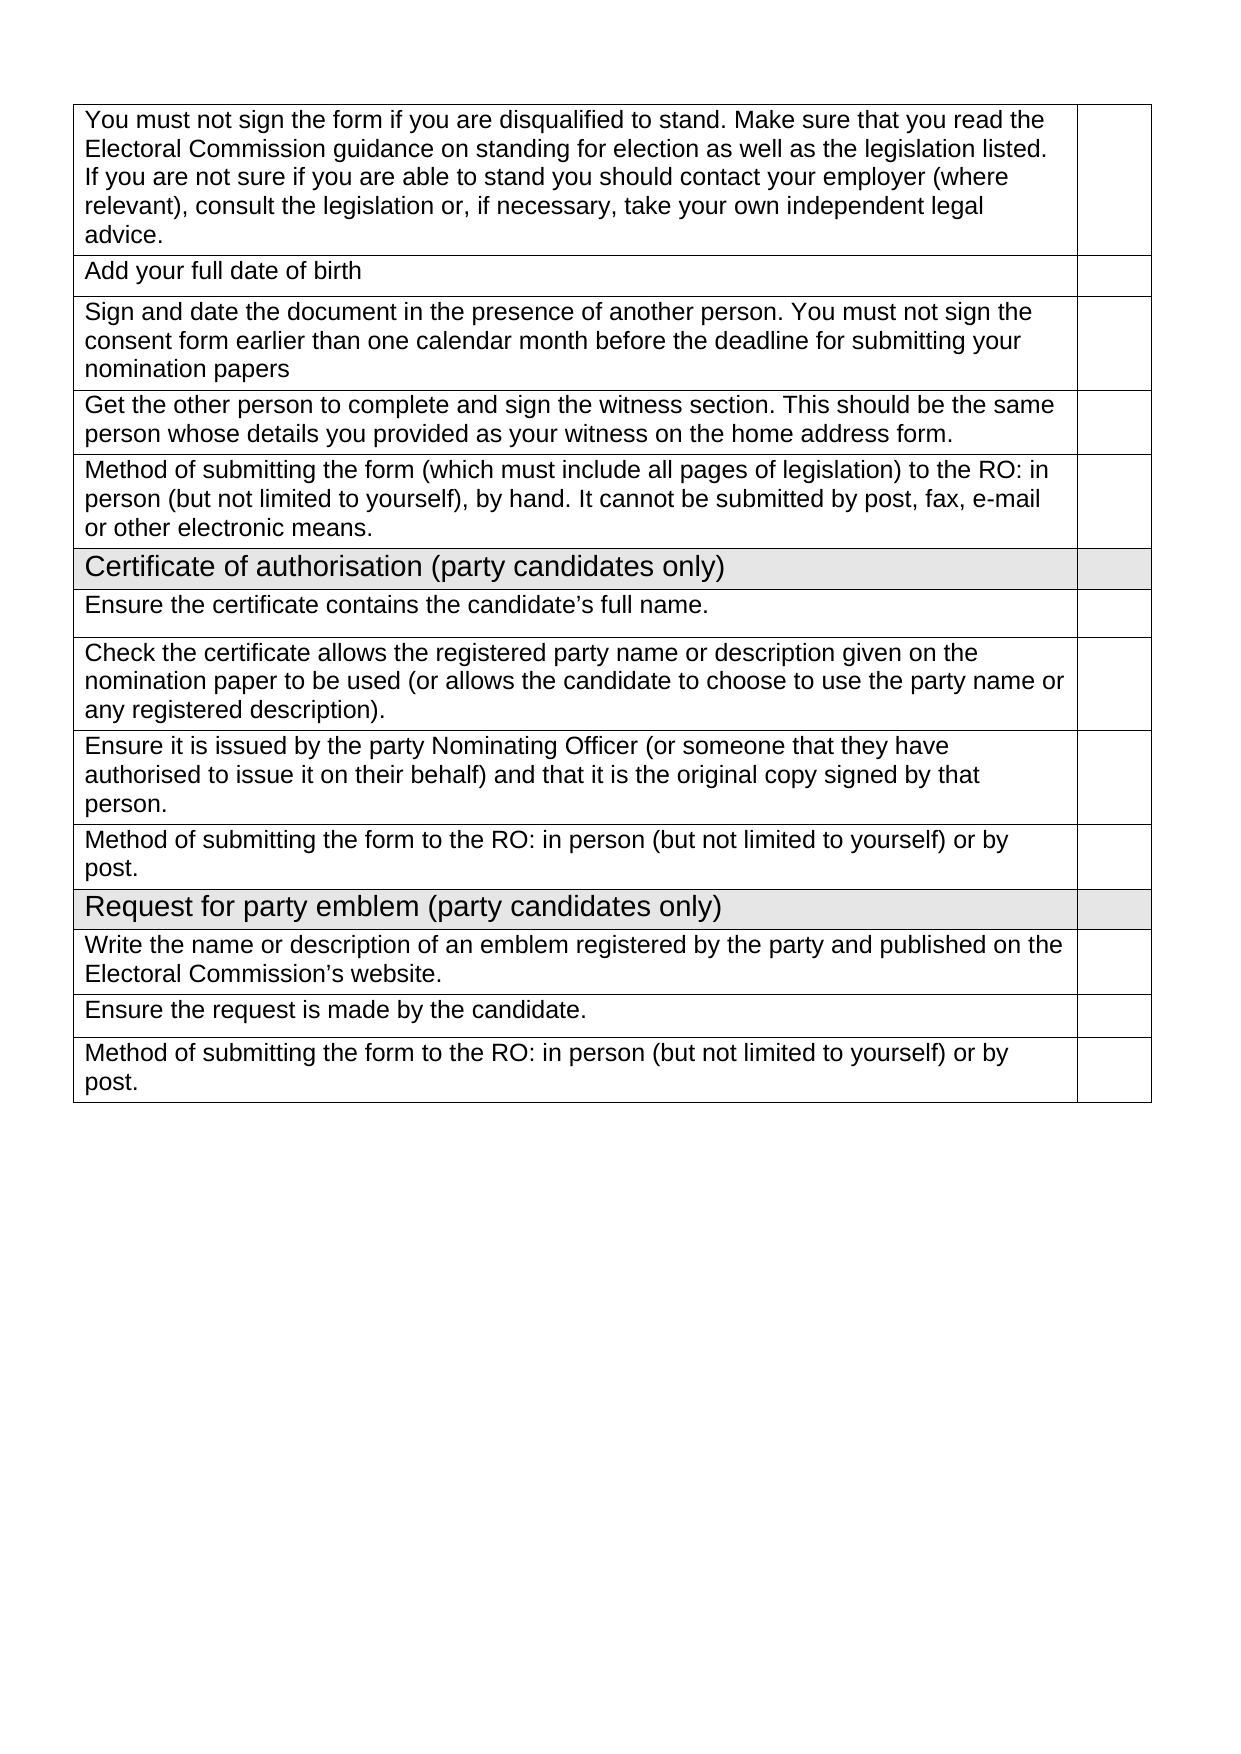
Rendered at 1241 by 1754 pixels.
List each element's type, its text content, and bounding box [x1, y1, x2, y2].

table_cell [1078, 391, 1151, 454]
table_cell Add your full date of birth [74, 256, 1077, 296]
table_cell Ensure the request is made by the candidate. [74, 995, 1077, 1037]
table_cell [1078, 1038, 1151, 1102]
table_cell [1078, 455, 1151, 548]
table_cell Method of submitting the form to the RO: in person (but not limited to yourself) or by post. [74, 1038, 1077, 1102]
table_cell [1078, 638, 1151, 730]
table_cell Check the certificate allows the registered party name or description given on the nomination paper to be used (or allows the candidate to choose to use the party name or any registered description). [74, 638, 1077, 730]
table_cell [1078, 105, 1151, 255]
table_cell [1078, 297, 1151, 389]
table_cell Request for party emblem (party candidates only) [74, 890, 1077, 929]
table_cell [1078, 825, 1151, 888]
table_cell [1078, 549, 1151, 589]
table_cell Write the name or description of an emblem registered by the party and published on the Electoral Commission’s website. [74, 930, 1077, 994]
table_cell [1078, 256, 1151, 296]
table_cell Certificate of authorisation (party candidates only) [74, 549, 1077, 589]
table_cell Sign and date the document in the presence of another person. You must not sign the consent form earlier than one calendar month before the deadline for submitting your nomination papers [74, 297, 1077, 389]
table_cell Ensure it is issued by the party Nominating Officer (or someone that they have authorised to issue it on their behalf) and that it is the original copy signed by that person. [74, 731, 1077, 824]
table_cell Method of submitting the form to the RO: in person (but not limited to yourself) or by post. [74, 825, 1077, 888]
table_cell [1078, 590, 1151, 637]
table_cell [1078, 890, 1151, 929]
table_cell You must not sign the form if you are disqualified to stand. Make sure that you read the Electoral Commission guidance on standing for election as well as the legislation listed. If you are not sure if you are able to stand you should contact your employer (where relevant), consult the legislation or, if necessary, take your own independent legal advice. [74, 105, 1077, 255]
table_cell [1078, 930, 1151, 994]
table_cell [1078, 731, 1151, 824]
table_cell Ensure the certificate contains the candidate’s full name. [74, 590, 1077, 637]
table_cell Method of submitting the form (which must include all pages of legislation) to the RO: in person (but not limited to yourself), by hand. It cannot be submitted by post, fax, e-mail or other electronic means. [74, 455, 1077, 548]
table_cell [1078, 995, 1151, 1037]
table_cell Get the other person to complete and sign the witness section. This should be the same person whose details you provided as your witness on the home address form. [74, 391, 1077, 454]
